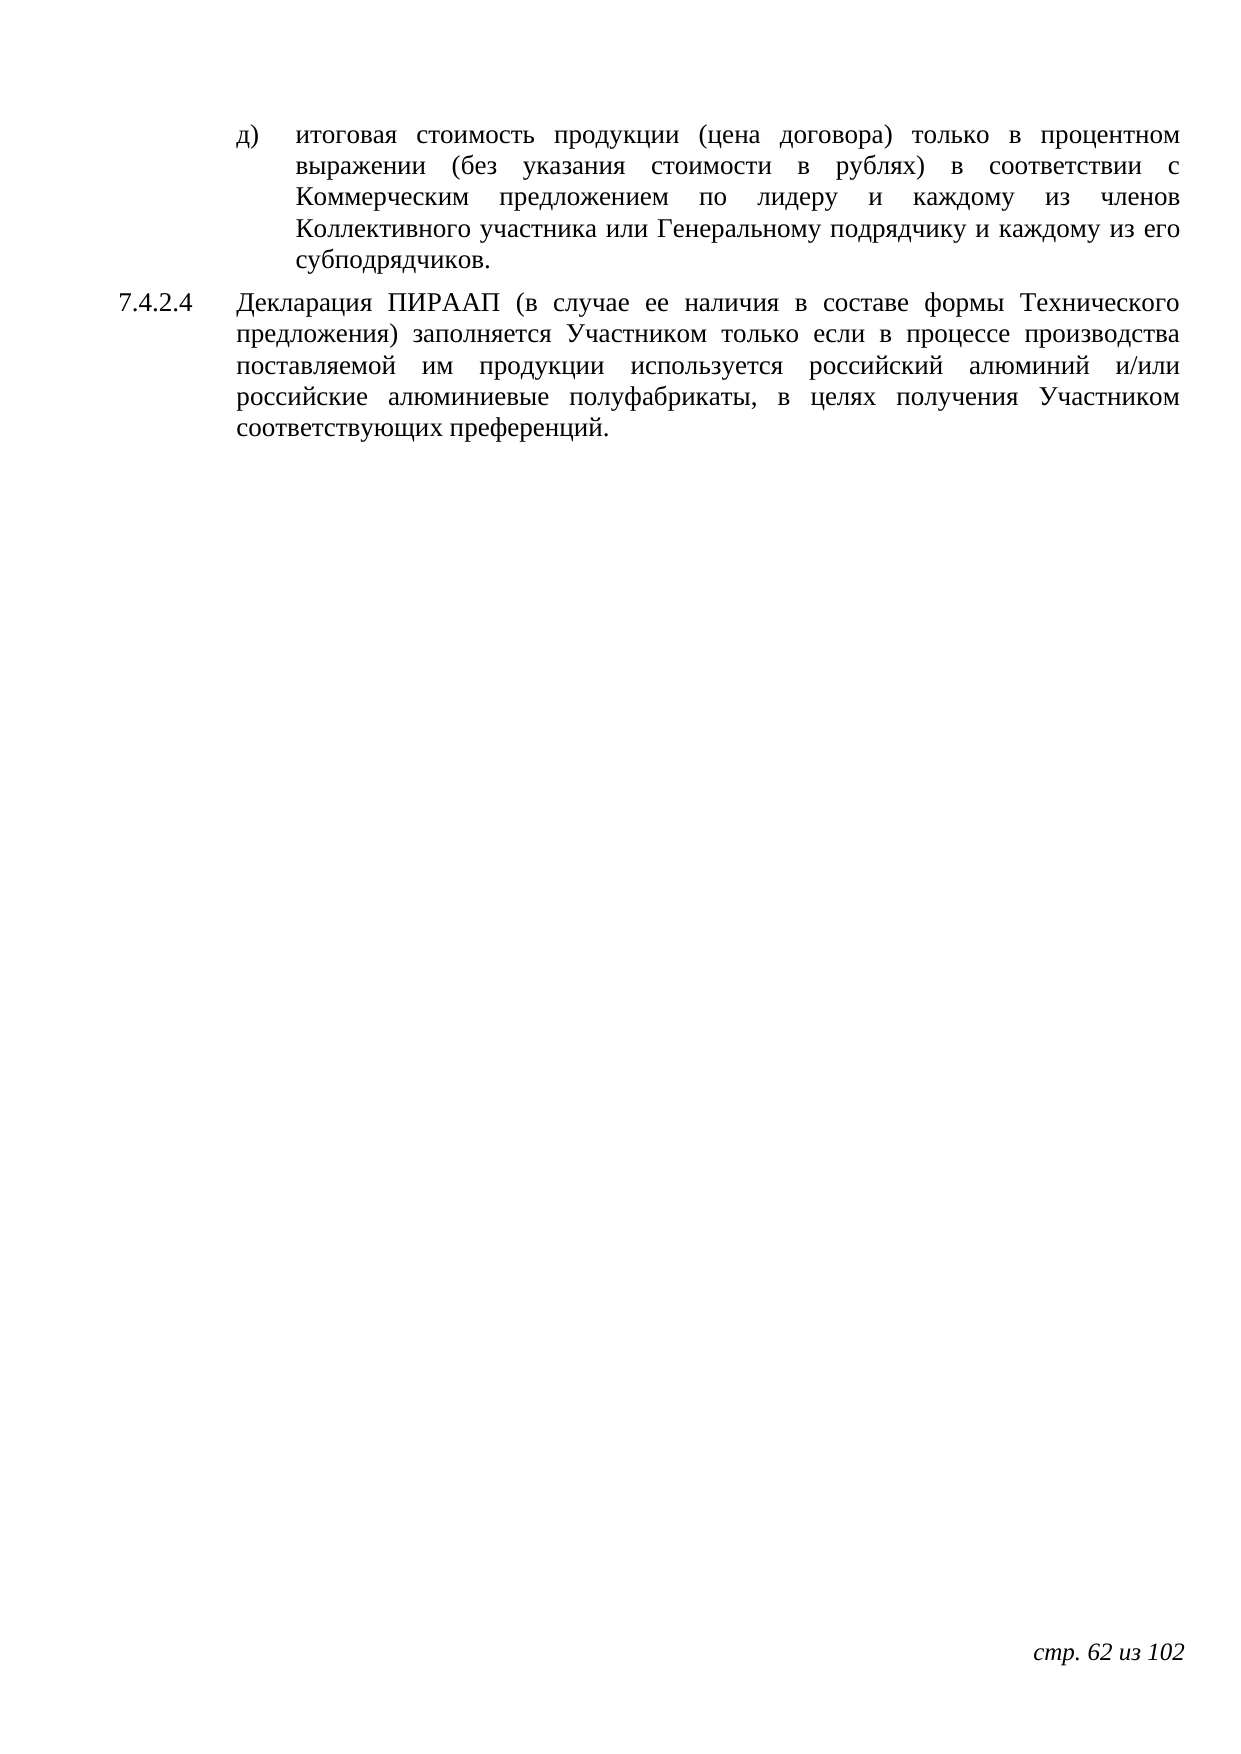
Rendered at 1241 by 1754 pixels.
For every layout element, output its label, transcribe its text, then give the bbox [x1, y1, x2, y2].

text итоговая стоимость продукции (цена договора) только в процентном выражении (без указания стоимости в рублях) в соответствии с Коммерческим предложением по лидеру и каждому из членов Коллективного участника или Генеральному подрядчику и каждому из его субподрядчиков. [236, 118, 1181, 274]
text Декларация ПИРААП (в случае ее наличия в составе формы Технического предложения) заполняется Участником только если в процессе производства поставляемой им продукции используется российский алюминий и/или российские алюминиевые полуфабрикаты, в целях получения Участником соответствующих преференций. [118, 286, 1181, 442]
